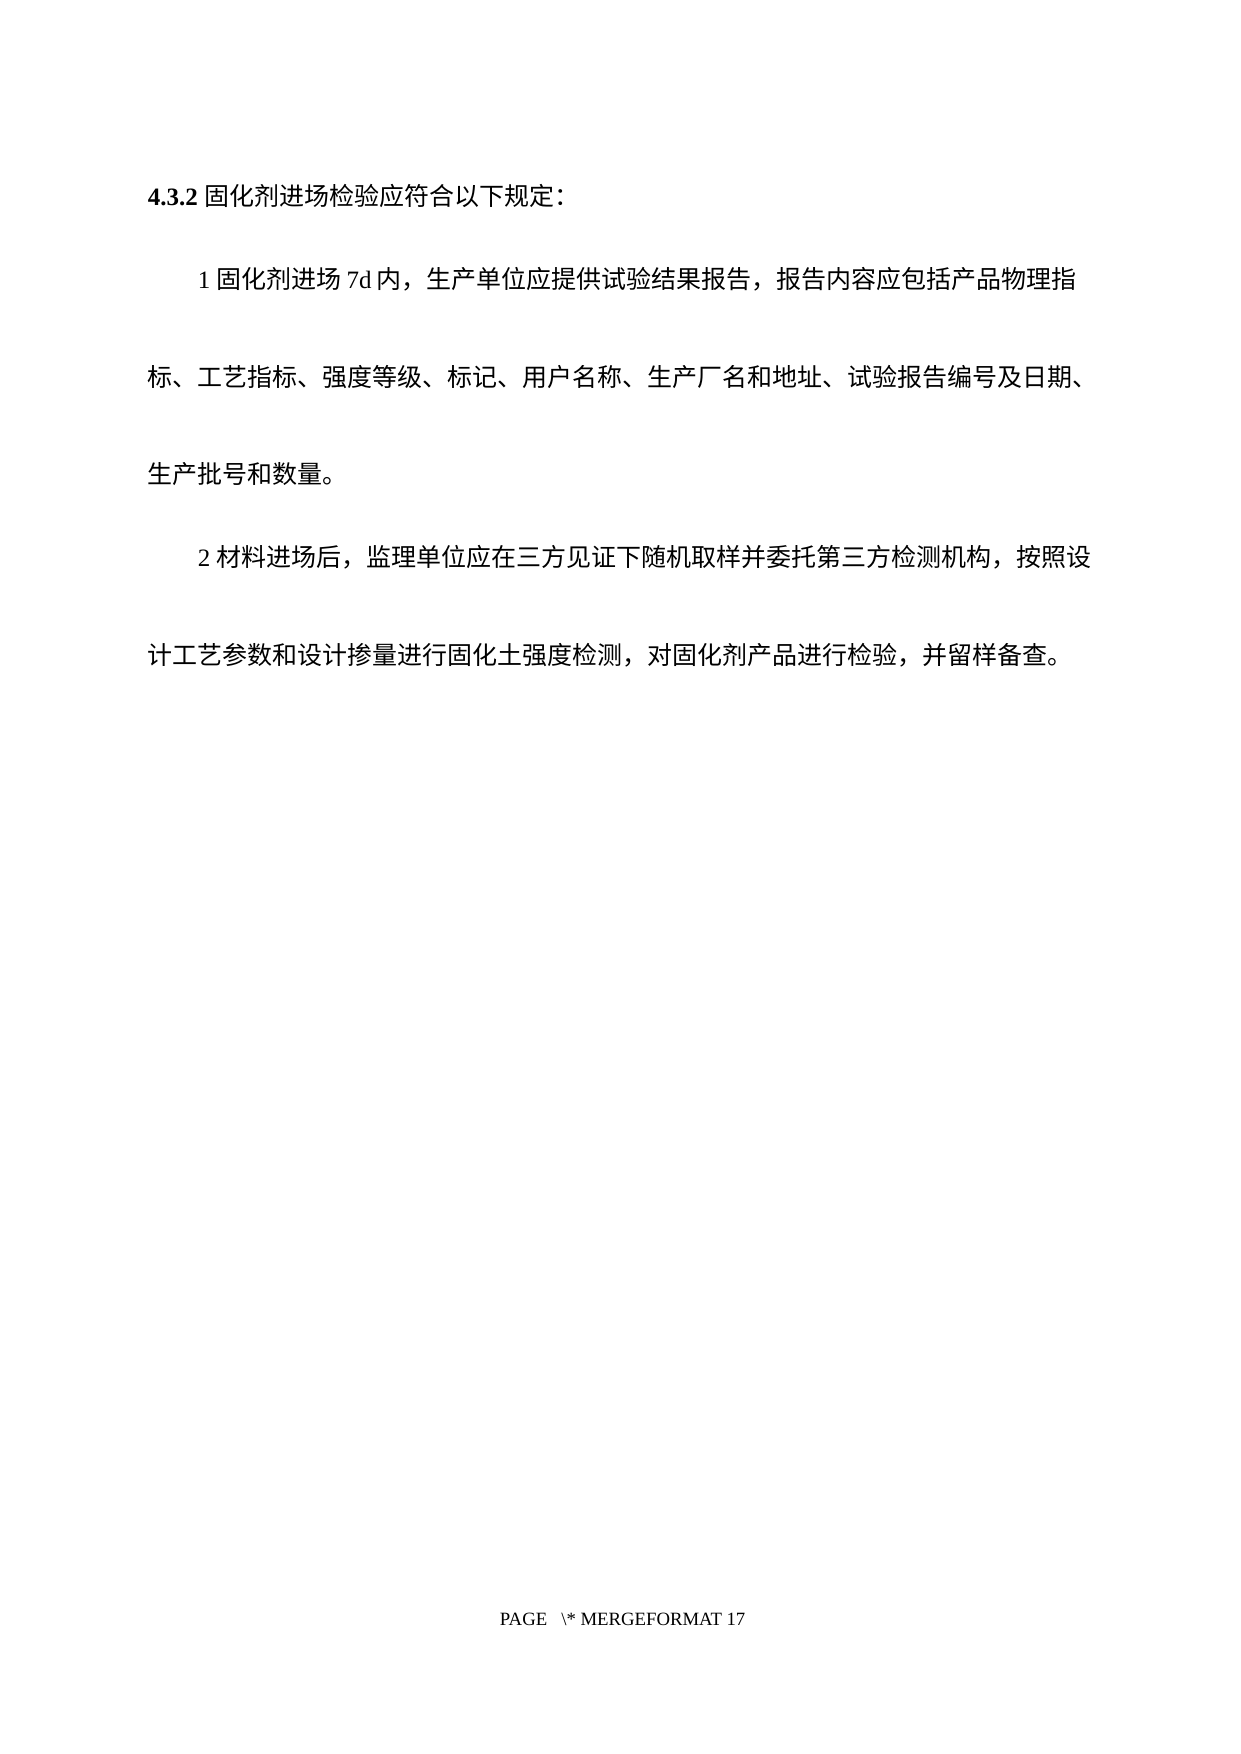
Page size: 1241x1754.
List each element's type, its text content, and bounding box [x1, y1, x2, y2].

text 2 材料进场后，监理单位应在三方见证下随机取样并委托第三方检测机构，按照设计工艺参数和设计掺量进行固化土强度检测，对固化剂产品进行检验，并留样备查。 [148, 523, 1093, 686]
text 4.3.2 固化剂进场检验应符合以下规定： [148, 162, 1093, 227]
text 1 固化剂进场7d内，生产单位应提供试验结果报告，报告内容应包括产品物理指标、工艺指标、强度等级、标记、用户名称、生产厂名和地址、试验报告编号及日期、生产批号和数量。 [148, 245, 1093, 505]
